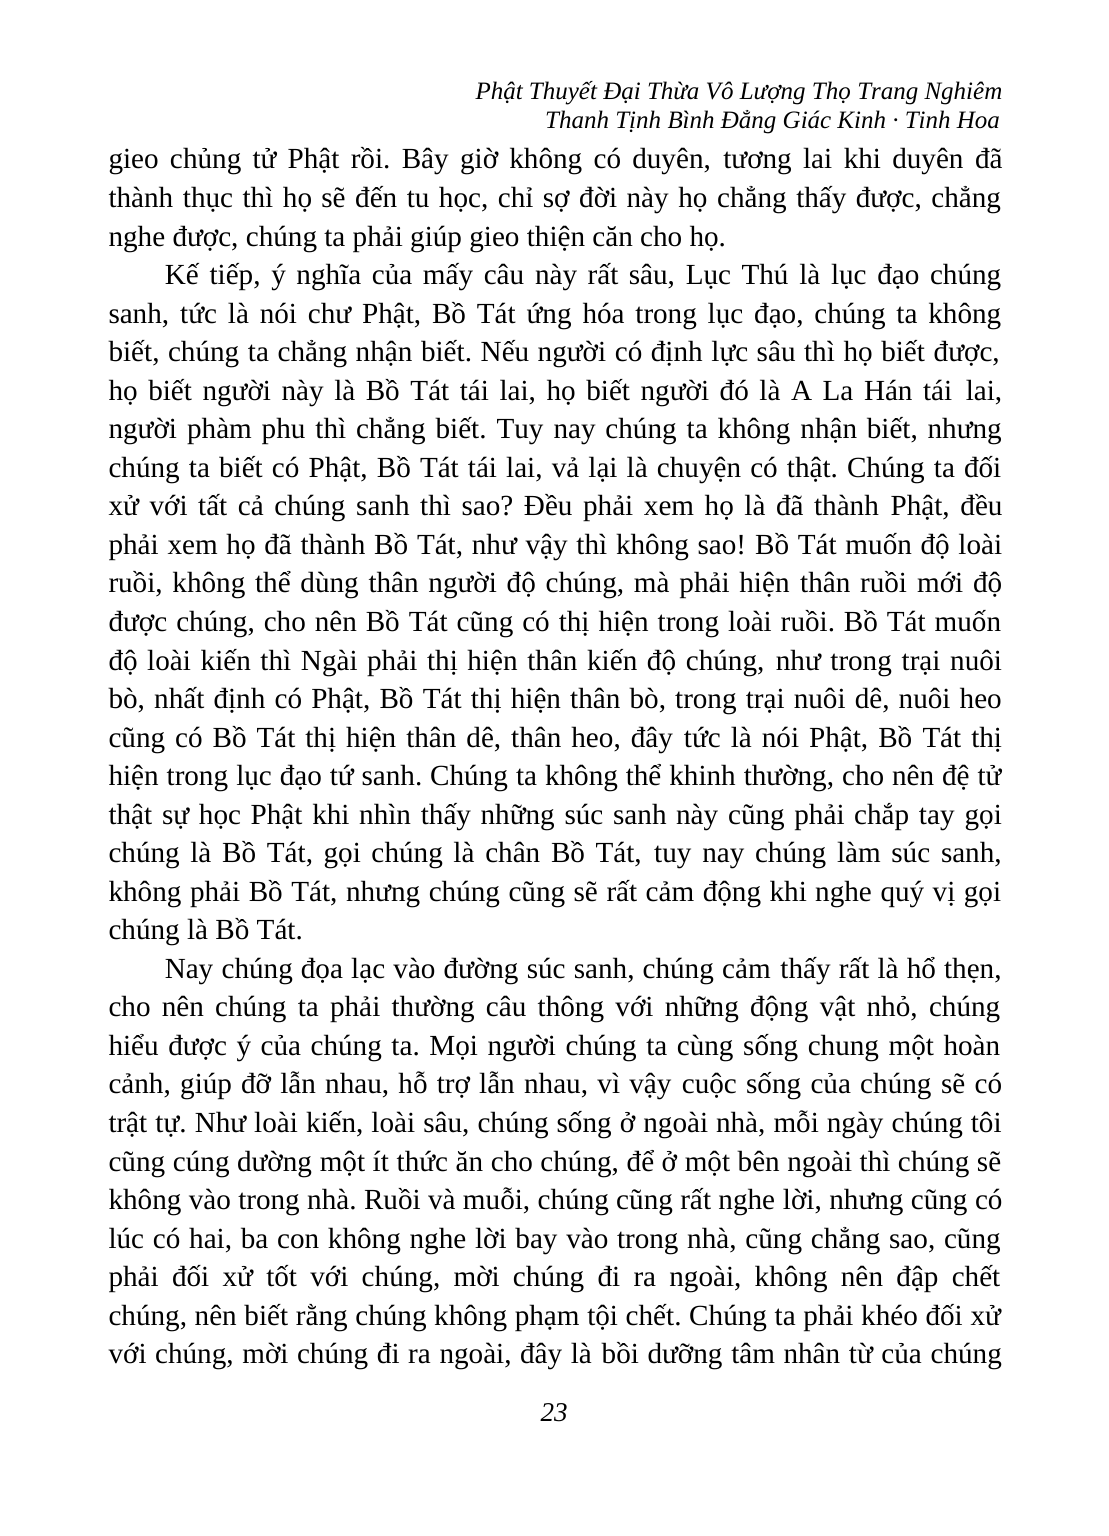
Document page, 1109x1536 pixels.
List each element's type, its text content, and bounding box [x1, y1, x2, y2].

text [108, 951, 1002, 1370]
text Kế tiếp, ý nghĩa của mấy câu này rất sâu, Lục Thú là lục đạo chúng sanh, tức là nói chư Phật, Bồ Tát ứng hóa trong lục đạo, chúng ta không biết, chúng ta chẳng nhận biết. Nếu người có định lực sâu thì họ biết được, họ biết người này là Bồ Tát tái lai, họ biết người đó là A La Hán tái lai, người phàm phu thì chẳng biết. Tuy nay chúng ta không nhận biết, nhưng chúng ta biết có Phật, Bồ Tát tái lai, vả lại là chuyện có thật. Chúng ta đối xử với tất cả chúng sanh thì sao? Đều phải xem họ là đã thành Phật, đều phải xem họ đã thành Bồ Tát, như vậy thì không sao! Bồ Tát muốn độ loài ruồi, không thể dùng thân người độ chúng, mà phải hiện thân ruồi mới độ được chúng, cho nên Bồ Tát cũng có thị hiện trong loài ruồi. Bồ Tát muốn độ loài kiến thì Ngài phải thị hiện thân kiến độ chúng, như trong trại nuôi bò, nhất định có Phật, Bồ Tát thị hiện thân bò, trong trại nuôi dê, nuôi heo cũng có Bồ Tát thị hiện thân dê, thân heo, đây tức là nói Phật, Bồ Tát thị hiện trong lục đạo tứ sanh. Chúng ta không thể khinh thường, cho nên đệ tử thật sự học Phật khi nhìn thấy những súc sanh này cũng phải chắp tay gọi chúng là Bồ Tát, gọi chúng là chân Bồ Tát, tuy nay chúng làm súc sanh, không phải Bồ Tát, nhưng chúng cũng sẽ rất cảm động khi nghe quý vị gọi chúng là Bồ Tát. [108, 257, 1002, 946]
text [108, 142, 1002, 252]
